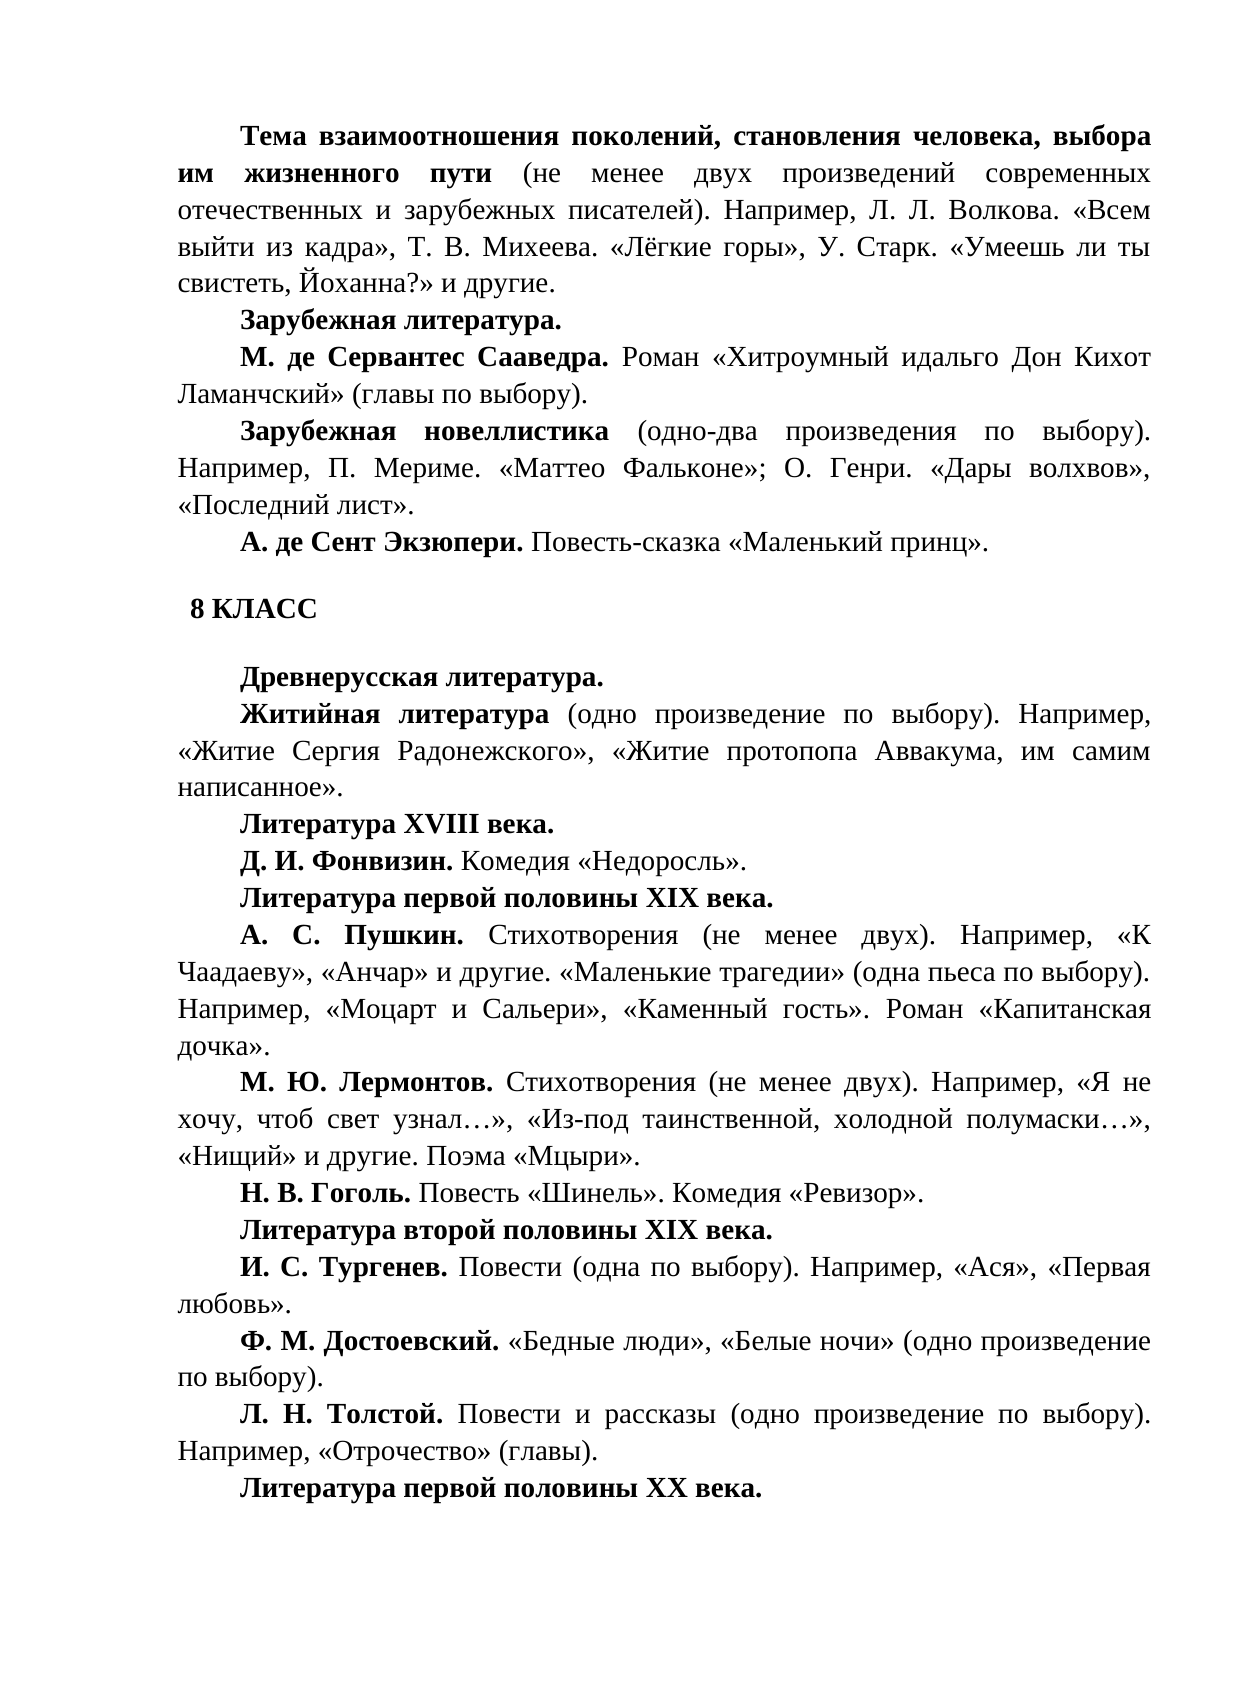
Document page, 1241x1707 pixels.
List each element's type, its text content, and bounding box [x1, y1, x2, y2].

text 8 КЛАСС [190, 591, 1152, 625]
text М. де Сервантес Сааведра. Роман «Хитроумный идальго Дон Кихот Ламанчский» (главы по выбору). [177, 339, 1152, 410]
text М. Ю. Лермонтов. Стихотворения (не менее двух). Например, «Я не хочу, чтоб свет узнал…», «Из-под таинственной, холодной полумаски…», «Нищий» и другие. Поэма «Мцыри». [177, 1064, 1152, 1172]
text Тема взаимоотношения поколений, становления человека, выбора им жизненного пути (не менее двух произведений современных отечественных и зарубежных писателей). Например, Л. Л. Волкова. «Всем выйти из кадра», Т. В. Михеева. «Лёгкие горы», У. Старк. «Умеешь ли ты свистеть, Йоханна?» и другие. [177, 118, 1152, 299]
text А. де Сент Экзюпери. Повесть-сказка «Маленький принц». [177, 524, 1152, 557]
text Н. В. Гоголь. Повесть «Шинель». Комедия «Ревизор». [177, 1175, 1152, 1209]
text Л. Н. Толстой. Повести и рассказы (одно произведение по выбору). Например, «Отрочество» (главы). [177, 1396, 1152, 1467]
text Житийная литература (одно произведение по выбору). Например, «Житие Сергия Радонежского», «Житие протопопа Аввакума, им самим написанное». [177, 696, 1152, 803]
text Древнерусская литература. [177, 659, 1152, 692]
text Литература второй половины XIX века. [177, 1212, 1152, 1246]
text Зарубежная новеллистика (одно-два произведения по выбору). Например, П. Мериме. «Маттео Фальконе»; О. Генри. «Дары волхвов», «Последний лист». [177, 413, 1152, 520]
text Литература XVIII века. [177, 806, 1152, 840]
text Д. И. Фонвизин. Комедия «Недоросль». [177, 843, 1152, 877]
text Ф. М. Достоевский. «Бедные люди», «Белые ночи» (одно произведение по выбору). [177, 1323, 1152, 1393]
text Литература первой половины XIX века. [177, 880, 1152, 914]
text А. С. Пушкин. Стихотворения (не менее двух). Например, «К Чаадаеву», «Анчар» и другие. «Маленькие трагедии» (одна пьеса по выбору). Например, «Моцарт и Сальери», «Каменный гость». Роман «Капитанская дочка». [177, 917, 1152, 1061]
text И. С. Тургенев. Повести (одна по выбору). Например, «Ася», «Первая любовь». [177, 1249, 1152, 1319]
text Литература первой половины XX века. [177, 1470, 1152, 1504]
text Зарубежная литература. [177, 302, 1152, 336]
